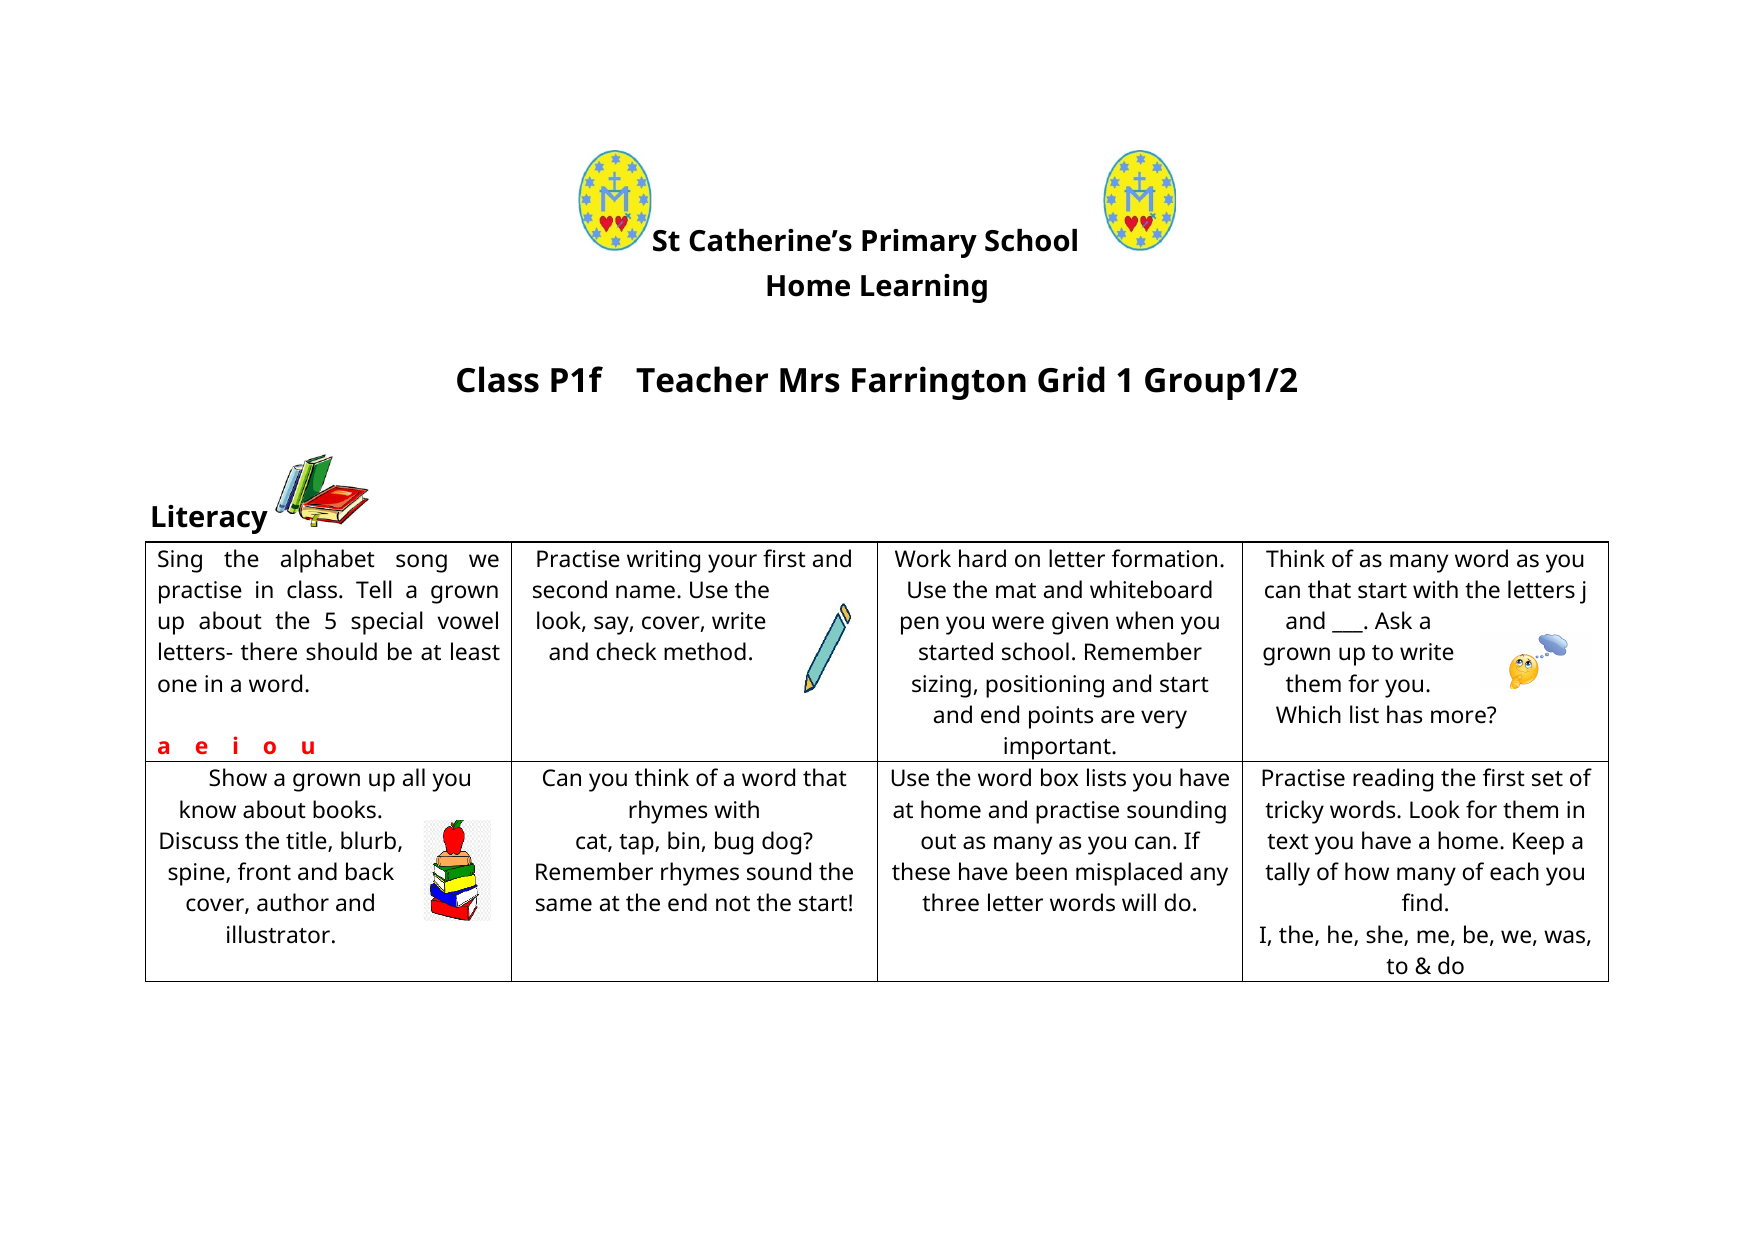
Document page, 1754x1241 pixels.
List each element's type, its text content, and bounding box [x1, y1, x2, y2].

picture [275, 454, 369, 527]
text Class P1f Teacher Mrs Farrington Grid 1 Group1/2 [150, 357, 1604, 402]
picture [1481, 632, 1591, 689]
table_header Think of as many word as you can that start with the letters j and ___. Ask a grown up to write them for you. Which list has more? [1243, 543, 1608, 761]
text Home Learning [150, 265, 1604, 305]
picture [1102, 150, 1177, 251]
table_cell Use the word box lists you have at home and practise sounding out as many as you can. If these have been misplaced any three letter words will do. [878, 762, 1242, 981]
text Literacy [150, 454, 1604, 536]
picture [577, 150, 652, 251]
table_cell Practise reading the first set of tricky words. Look for them in text you have a home. Keep a tally of how many of each you find. I, the, he, she, me, be, we, was, to & do [1243, 762, 1608, 981]
table_header Sing the alphabet song we practise in class. Tell a grown up about the 5 special vowel letters- there should be at least one in a word. a e i o u [146, 543, 511, 761]
table_header Work hard on letter formation. Use the mat and whiteboard pen you were given when you started school. Remember sizing, positioning and start and end points are very important. [878, 543, 1242, 761]
picture [421, 820, 491, 921]
picture [796, 588, 856, 704]
text St Catherine’s Primary School [150, 150, 1604, 259]
table_cell Can you think of a word that rhymes with cat, tap, bin, bug dog? Remember rhymes sound the same at the end not the start! [512, 762, 877, 981]
table_cell Show a grown up all you know about books. Discuss the title, blurb, spine, front and back cover, author and illustrator. [146, 762, 511, 981]
table_header Practise writing your first and second name. Use the look, say, cover, write and check method. [512, 543, 877, 761]
